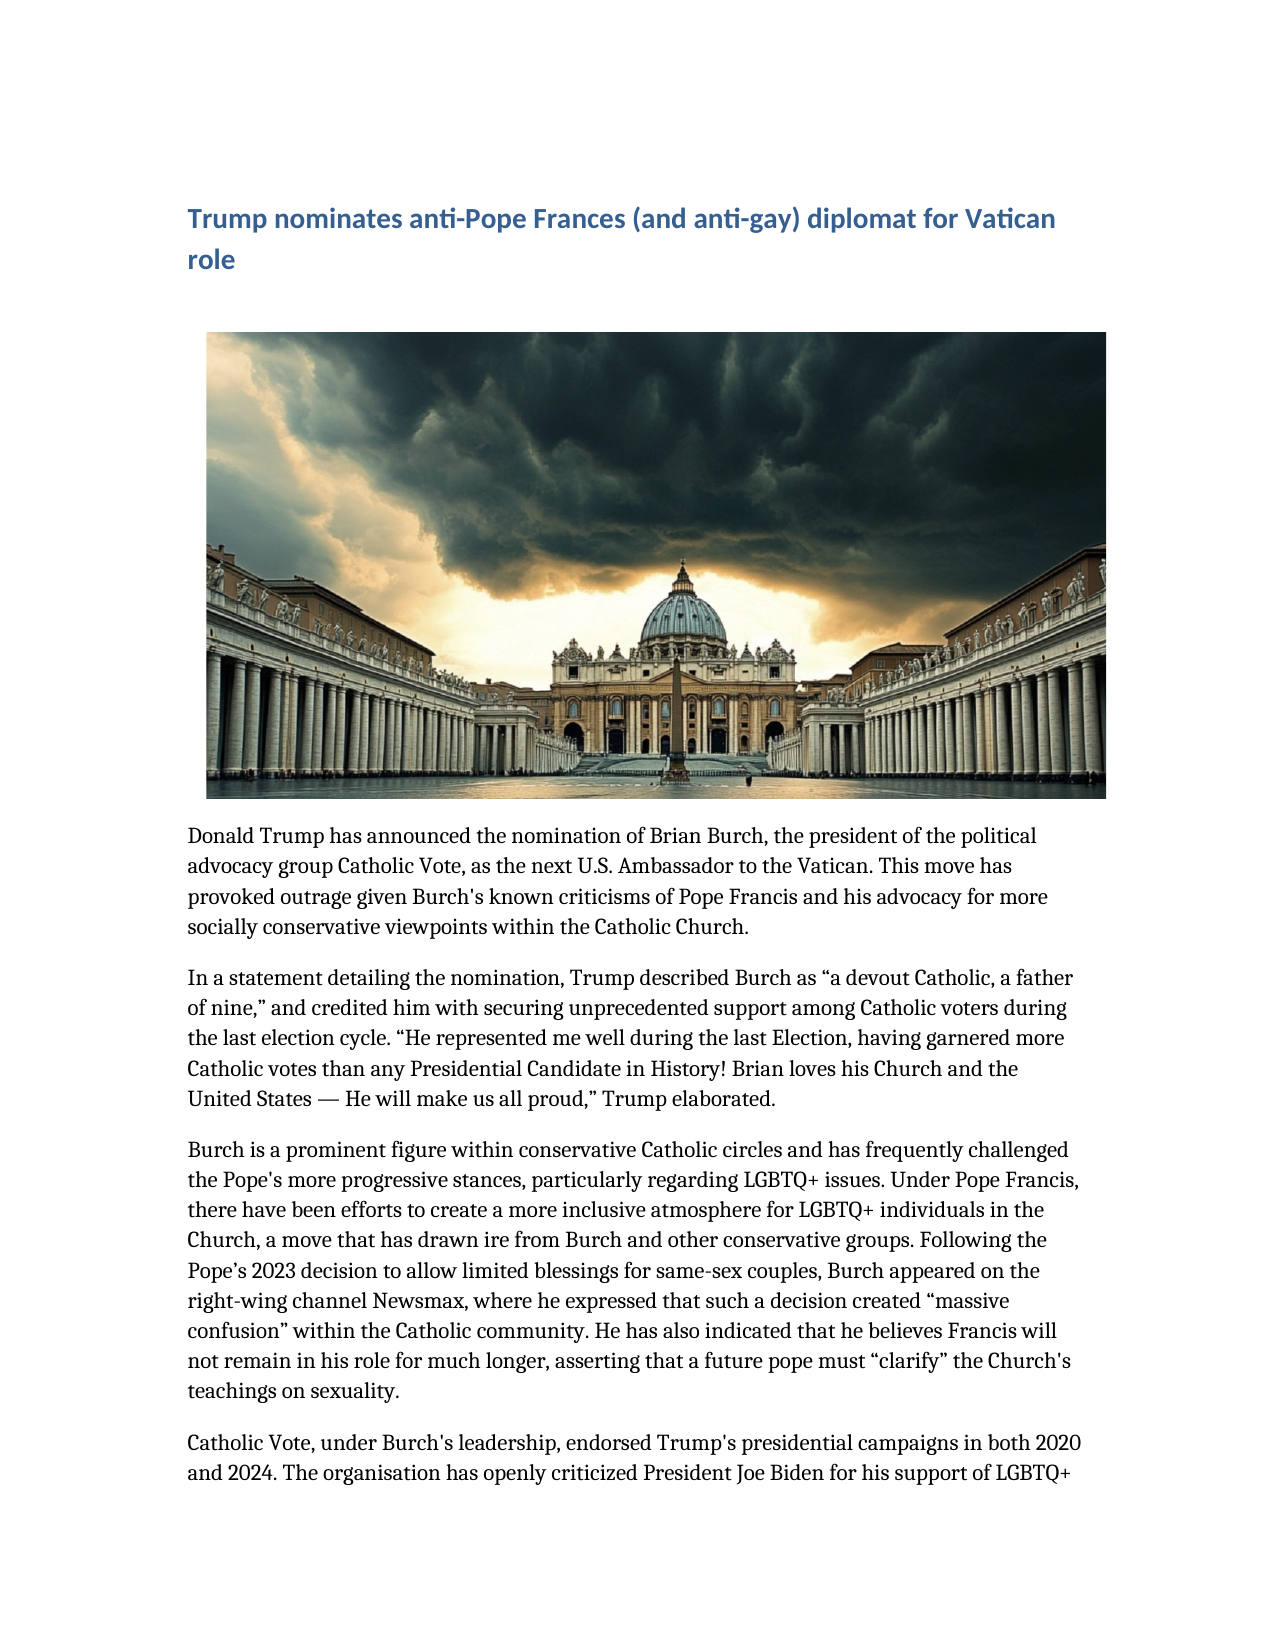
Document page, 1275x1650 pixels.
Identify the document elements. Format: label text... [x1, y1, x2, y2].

subtitle Trump nominates anti-Pope Frances (and anti-gay) diplomat for Vatican role [187, 200, 1087, 277]
text Donald Trump has announced the nomination of Brian Burch, the president of the political advocacy group Catholic Vote, as the next U.S. Ambassador to the Vatican. This move has provoked outrage given Burch's known criticisms of Pope Francis and his advocacy for more socially conservative viewpoints within the Catholic Church. [187, 823, 1087, 940]
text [187, 1429, 1087, 1486]
text Burch is a prominent figure within conservative Catholic circles and has frequently challenged the Pope's more progressive stances, particularly regarding LGBTQ+ issues. Under Pope Francis, there have been efforts to create a more inclusive atmosphere for LGBTQ+ individuals in the Church, a move that has drawn ire from Burch and other conservative groups. Following the Pope’s 2023 decision to allow limited blessings for same-sex couples, Burch appeared on the right-wing channel Newsmax, where he expressed that such a decision created “massive confusion” within the Catholic community. He has also indicated that he believes Francis will not remain in his role for much longer, asserting that a future pope must “clarify” the Church's teachings on sexuality. [187, 1137, 1087, 1405]
picture [206, 332, 1107, 799]
text In a statement detailing the nomination, Trump described Burch as “a devout Catholic, a father of nine,” and credited him with securing unprecedented support among Catholic voters during the last election cycle. “He represented me well during the last Election, having garnered more Catholic votes than any Presidential Candidate in History! Brian loves his Church and the United States — He will make us all proud,” Trump elaborated. [187, 965, 1087, 1112]
